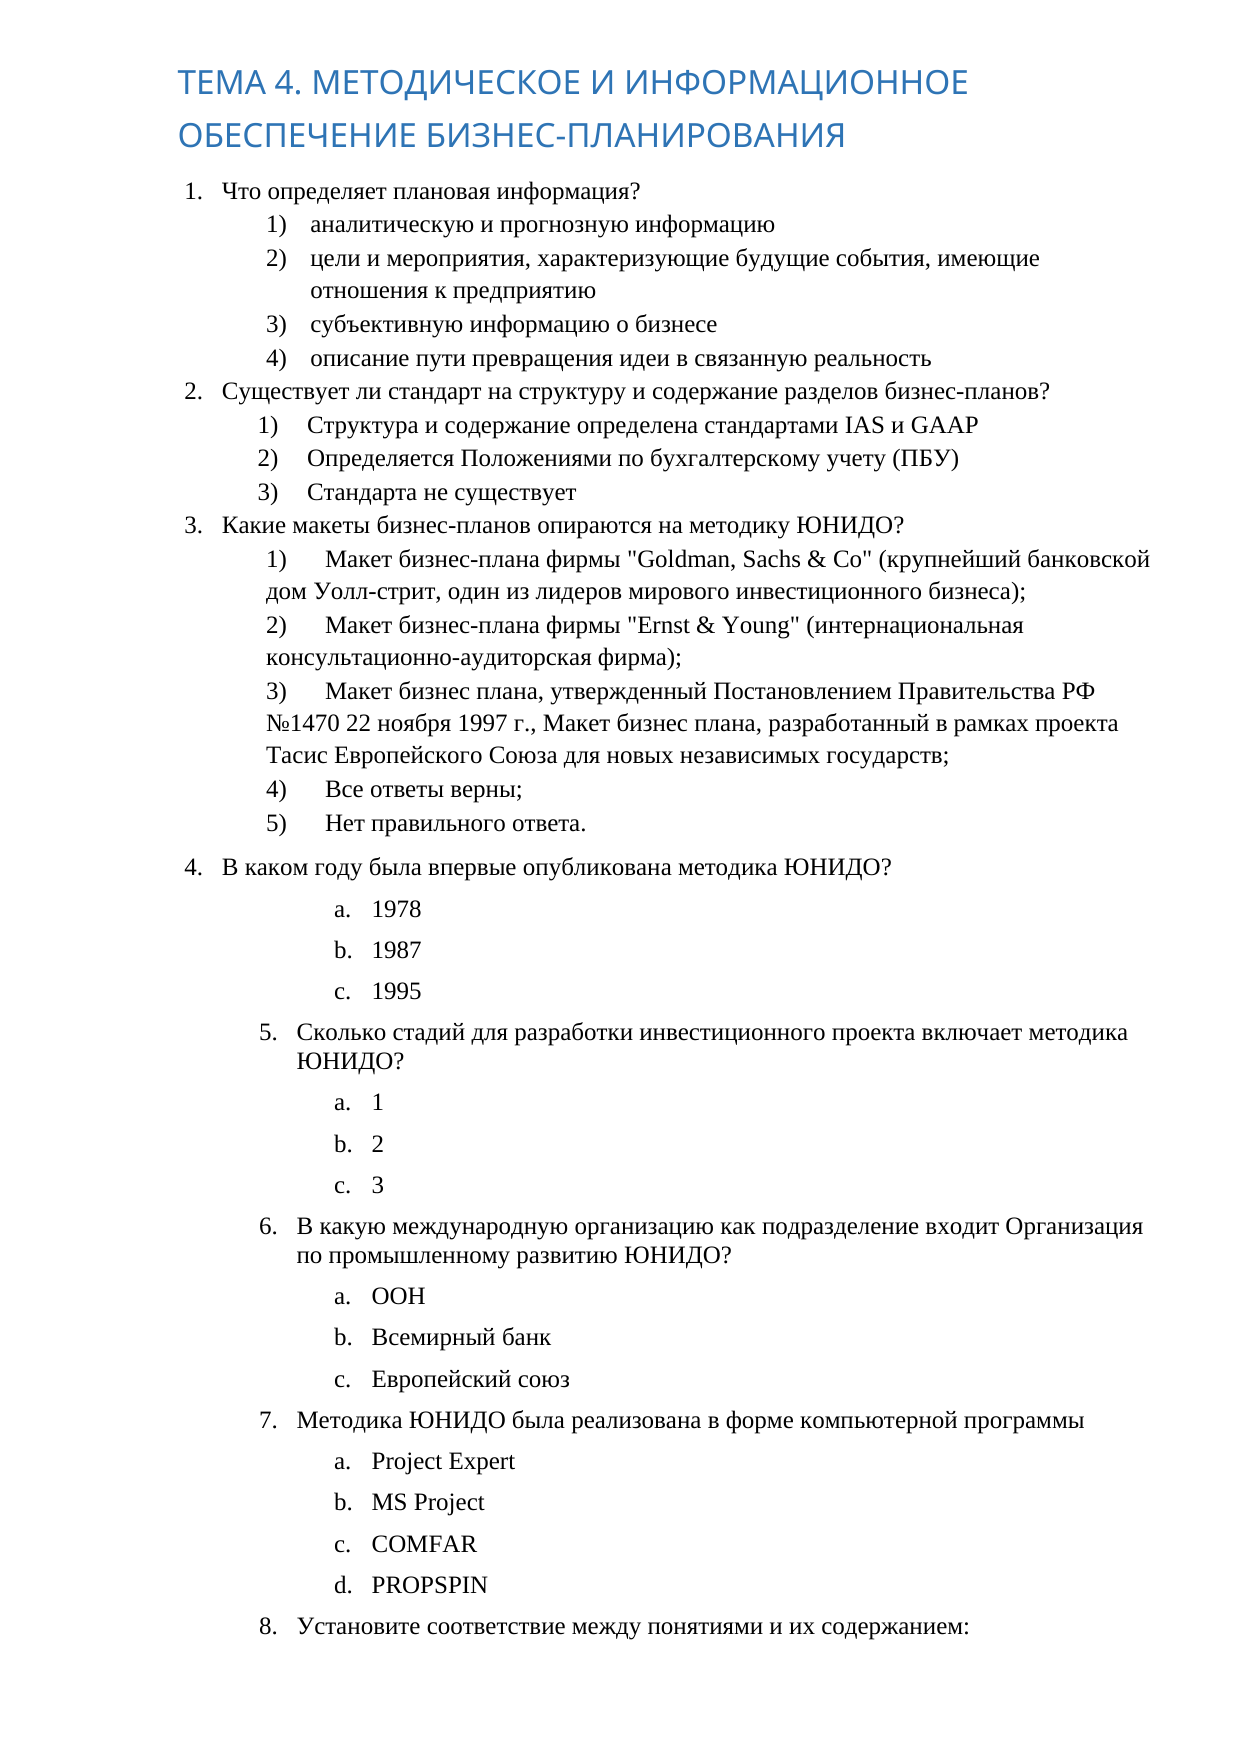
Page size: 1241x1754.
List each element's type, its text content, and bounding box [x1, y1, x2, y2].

list 1978 [334, 894, 1152, 922]
list COMFAR [334, 1529, 1152, 1557]
list Стандарта не существует [257, 477, 1152, 506]
list цели и мероприятия, характеризующие будущие события, имеющие отношения к предприятию [266, 243, 1152, 304]
list Все ответы верны; [266, 774, 1152, 803]
list Макет бизнес-плана фирмы "Goldman, Sachs & Co" (крупнейший банковской дом Уолл-стрит, один из лидеров мирового инвестиционного бизнеса); [266, 544, 1152, 605]
list Определяется Положениями по бухгалтерскому учету (ПБУ) [257, 443, 1152, 472]
list В какую международную организацию как подразделение входит Организация по промышленному развитию ЮНИДО? [259, 1211, 1152, 1269]
list Макет бизнес плана, утвержденный Постановлением Правительства РФ №1470 22 ноября 1997 г., Макет бизнес плана, разработанный в рамках проекта Тасис Европейского Союза для новых независимых государств; [266, 676, 1152, 769]
list описание пути превращения идеи в связанную реальность [266, 343, 1152, 371]
list PROPSPIN [334, 1570, 1152, 1599]
list Европейский союз [334, 1364, 1152, 1392]
list В каком году была впервые опубликована методика ЮНИДО? [184, 852, 1152, 881]
list 3 [334, 1170, 1152, 1199]
list Что определяет плановая информация? [184, 176, 1152, 205]
list Структура и содержание определена стандартами IAS и GAAP [257, 410, 1152, 438]
list 2 [334, 1129, 1152, 1157]
list Установите соответствие между понятиями и их содержанием: [259, 1611, 1152, 1640]
list субъективную информацию о бизнесе [266, 309, 1152, 338]
list Всемирный банк [334, 1322, 1152, 1351]
list Методика ЮНИДО была реализована в форме компьютерной программы [259, 1405, 1152, 1434]
list Нет правильного ответа. [266, 808, 1152, 836]
list 1995 [334, 976, 1152, 1005]
list Существует ли стандарт на структуру и содержание разделов бизнес-планов? [184, 376, 1152, 405]
list аналитическую и прогнозную информацию [266, 209, 1152, 238]
list ООН [334, 1281, 1152, 1310]
list MS Project [334, 1487, 1152, 1516]
list Сколько стадий для разработки инвестиционного проекта включает методика ЮНИДО? [259, 1017, 1152, 1075]
list 1 [334, 1087, 1152, 1116]
text ТЕМА 4. МЕТОДИЧЕСКОЕ И ИНФОРМАЦИОННОЕ ОБЕСПЕЧЕНИЕ БИЗНЕС-ПЛАНИРОВАНИЯ [177, 59, 1152, 157]
list Макет бизнес-плана фирмы "Ernst & Young" (интернациональная консультационно-аудиторская фирма); [266, 610, 1152, 671]
list Project Expert [334, 1446, 1152, 1475]
list Какие макеты бизнес-планов опираются на методику ЮНИДО? [184, 510, 1152, 539]
list 1987 [334, 935, 1152, 964]
